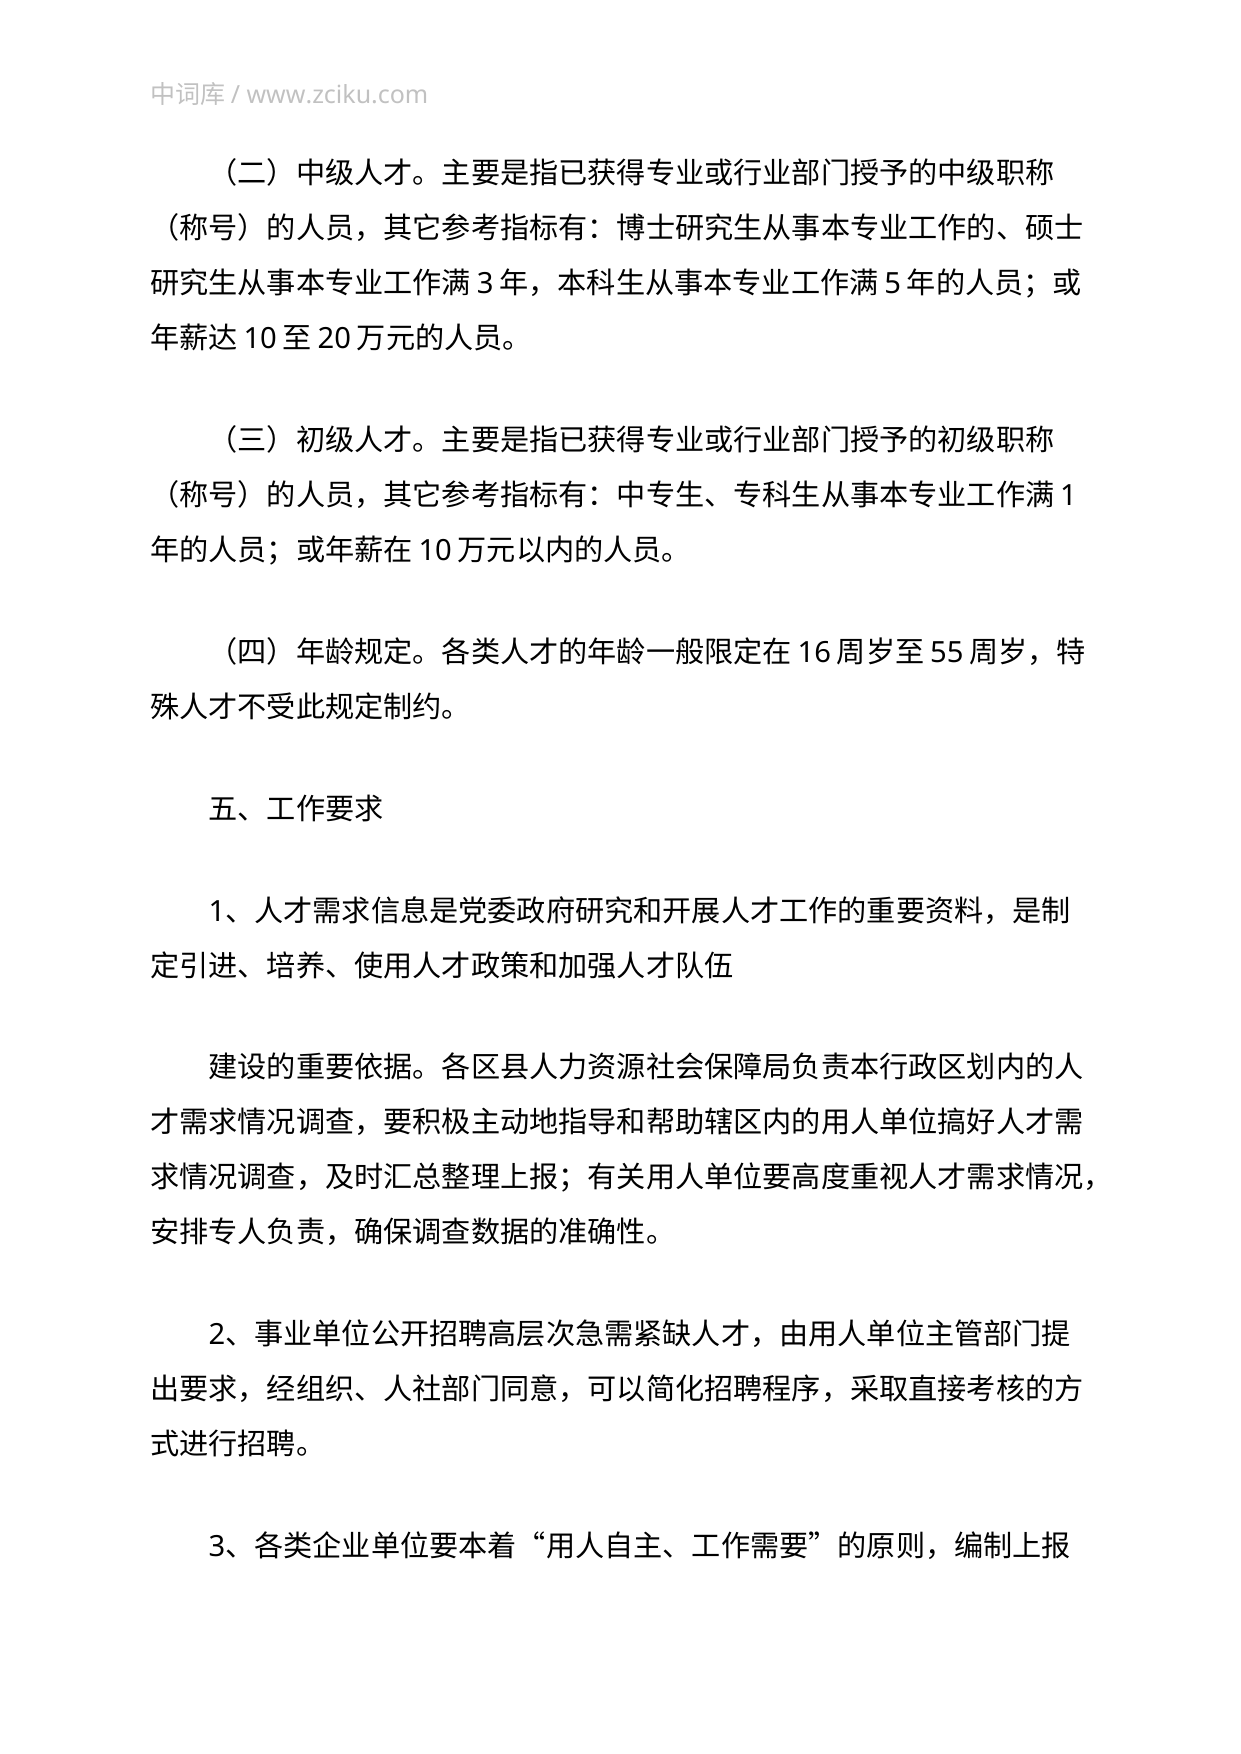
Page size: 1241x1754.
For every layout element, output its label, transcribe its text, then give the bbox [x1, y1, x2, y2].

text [150, 1522, 1090, 1564]
text 五、工作要求 [150, 785, 1090, 828]
text （四）年龄规定。各类人才的年龄一般限定在16周岁至55周岁，特殊人才不受此规定制约。 [150, 629, 1090, 726]
text （三）初级人才。主要是指已获得专业或行业部门授予的初级职称（称号）的人员，其它参考指标有：中专生、专科生从事本专业工作满1年的人员；或年薪在10万元以内的人员。 [150, 417, 1090, 569]
text （二）中级人才。主要是指已获得专业或行业部门授予的中级职称（称号）的人员，其它参考指标有：博士研究生从事本专业工作的、硕士研究生从事本专业工作满3年，本科生从事本专业工作满5年的人员；或年薪达10至20万元的人员。 [150, 150, 1090, 357]
text 1、人才需求信息是党委政府研究和开展人才工作的重要资料，是制定引进、培养、使用人才政策和加强人才队伍 [150, 887, 1090, 984]
text 建设的重要依据。各区县人力资源社会保障局负责本行政区划内的人才需求情况调查，要积极主动地指导和帮助辖区内的用人单位搞好人才需求情况调查，及时汇总整理上报；有关用人单位要高度重视人才需求情况，安排专人负责，确保调查数据的准确性。 [150, 1044, 1090, 1251]
text 2、事业单位公开招聘高层次急需紧缺人才，由用人单位主管部门提出要求，经组织、人社部门同意，可以简化招聘程序，采取直接考核的方式进行招聘。 [150, 1310, 1090, 1463]
